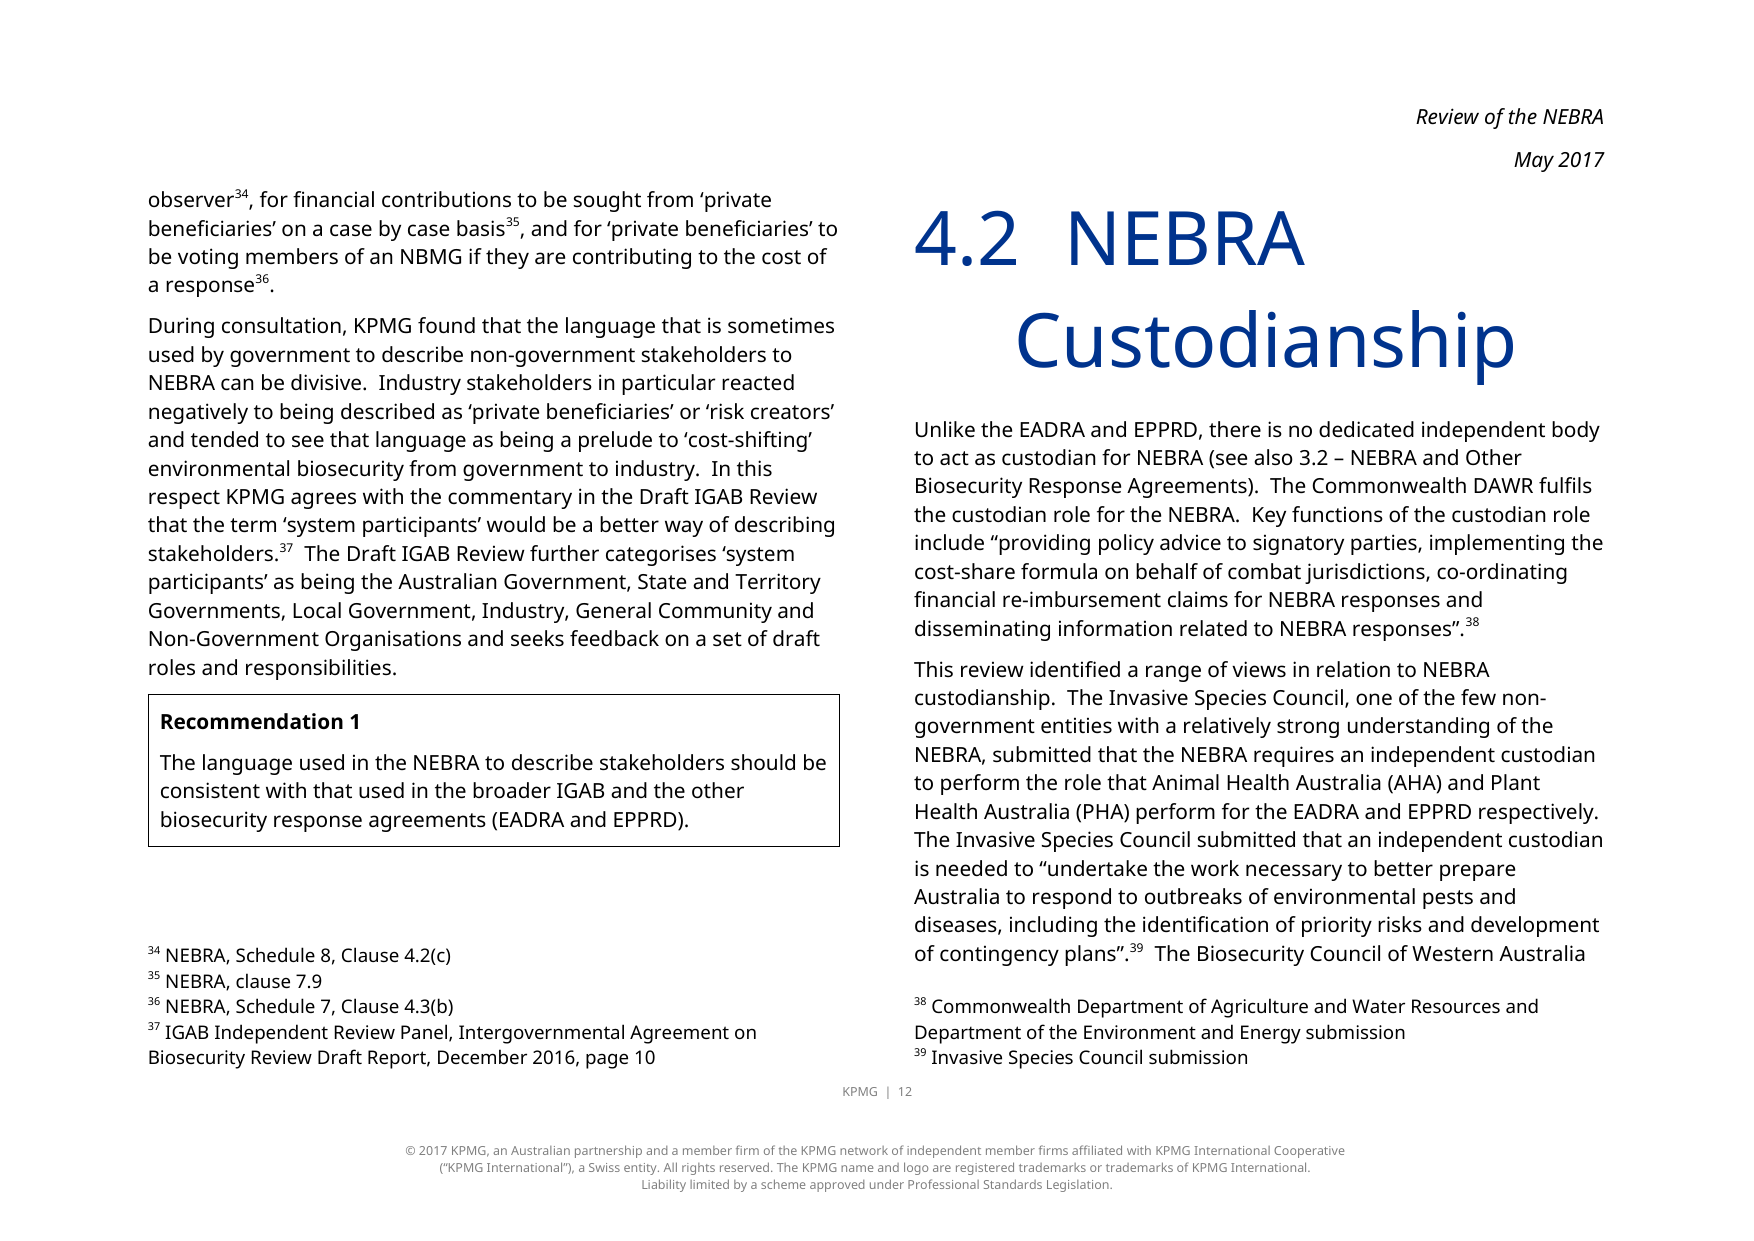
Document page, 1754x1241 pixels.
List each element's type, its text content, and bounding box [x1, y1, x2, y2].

text During consultation, KPMG found that the language that is sometimes used by government to describe non-government stakeholders to NEBRA can be divisive. Industry stakeholders in particular reacted negatively to being described as ‘private beneficiaries’ or ‘risk creators’ and tended to see that language as being a prelude to ‘cost-shifting’ environmental biosecurity from government to industry. In this respect KPMG agrees with the commentary in the Draft IGAB Review that the term ‘system participants’ would be a better way of describing stakeholders. The Draft IGAB Review further categorises ‘system participants’ as being the Australian Government, State and Territory Governments, Local Government, Industry, General Community and Non-Government Organisations and seeks feedback on a set of draft roles and responsibilities. [148, 312, 840, 681]
table_header Recommendation 1 The language used in the NEBRA to describe stakeholders should be consistent with that used in the broader IGAB and the other biosecurity response agreements (EADRA and EPPRD). [149, 695, 839, 846]
subtitle NEBRA Custodianship [914, 185, 1606, 390]
text Unlike the EADRA and EPPRD, there is no dedicated independent body to act as custodian for NEBRA (see also 2.2 – NEBRA and Other Biosecurity Response Agreements). The Commonwealth DAWR fulfils the custodian role for the NEBRA. Key functions of the custodian role include “providing policy advice to signatory parties, implementing the cost-share formula on behalf of combat jurisdictions, co-ordinating financial re-imbursement claims for NEBRA responses and disseminating information related to NEBRA responses”. [914, 415, 1606, 642]
